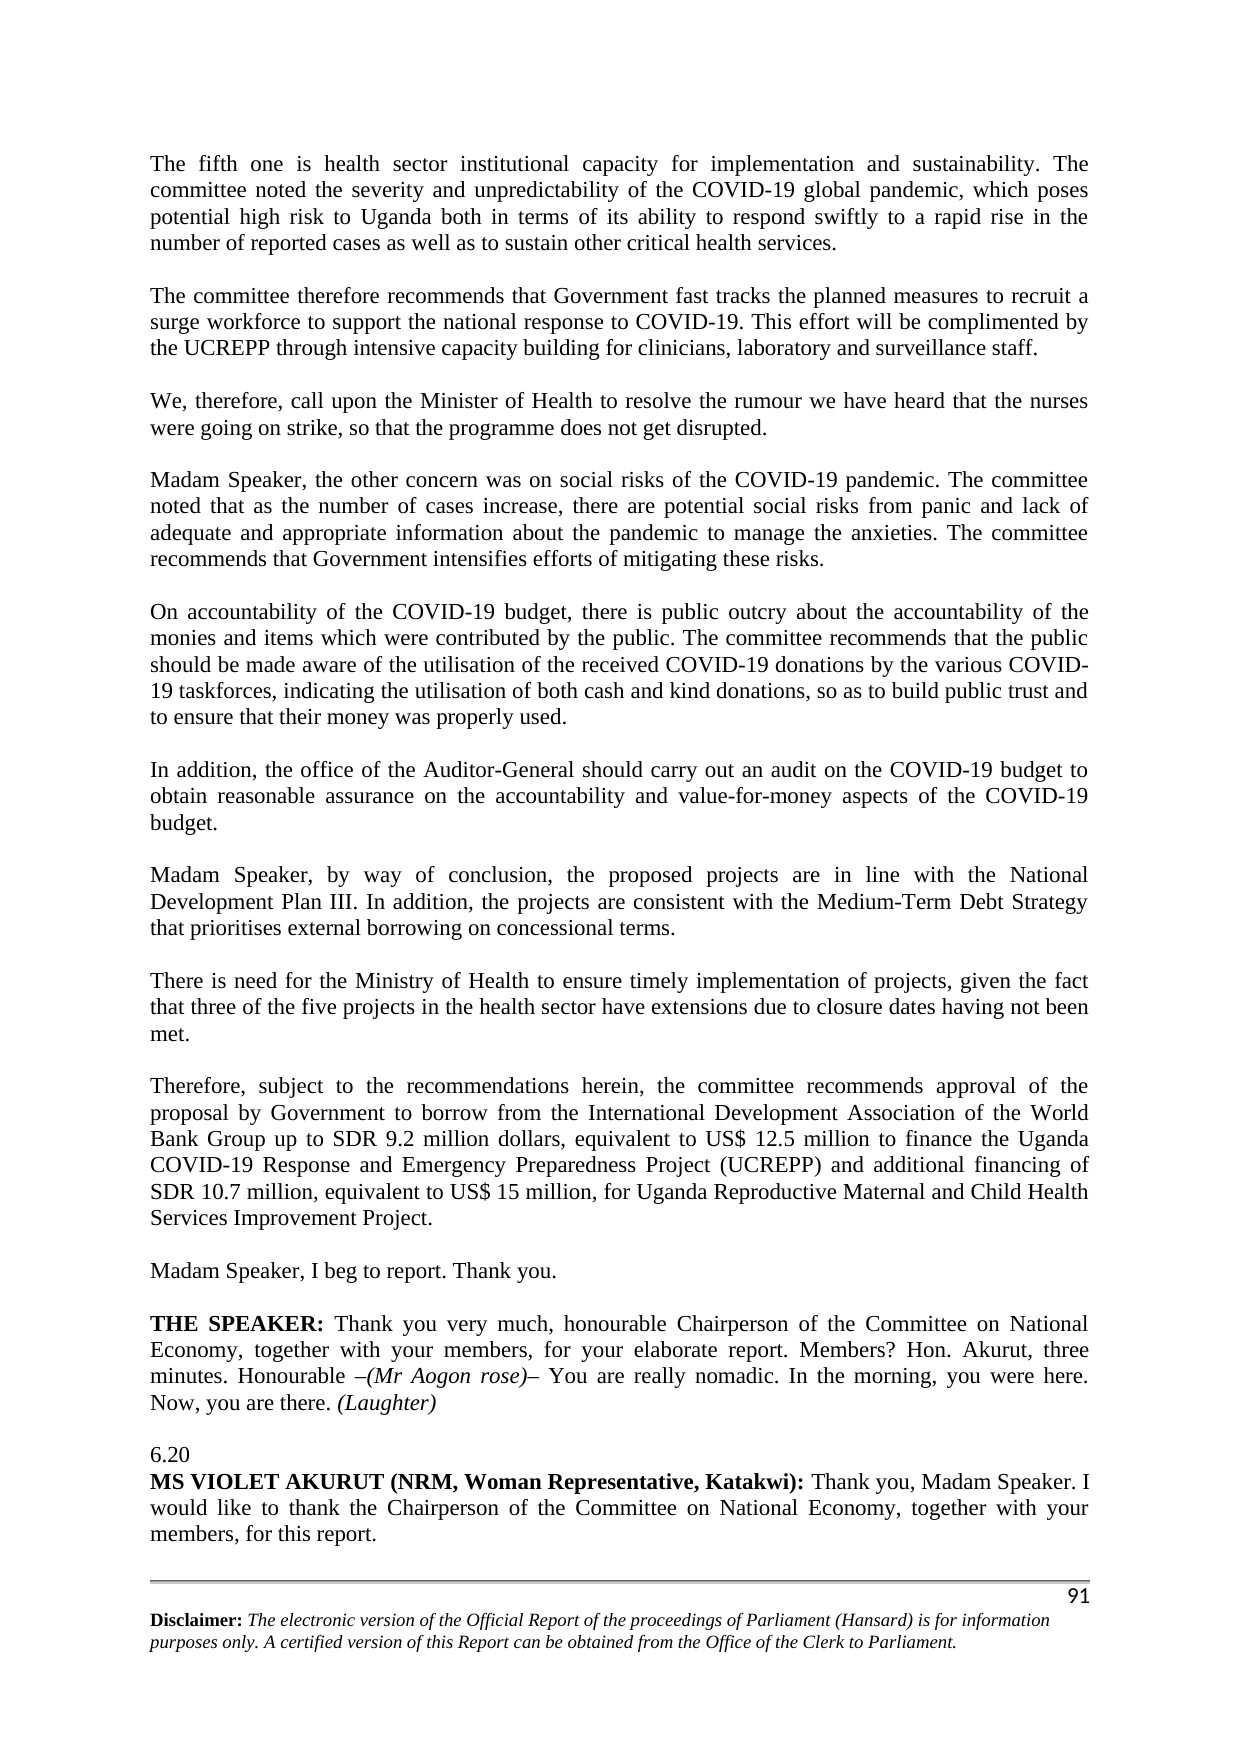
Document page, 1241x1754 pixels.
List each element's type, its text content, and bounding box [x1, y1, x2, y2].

text Madam Speaker, by way of conclusion, the proposed projects are in line with the National Development Plan III. In addition, the projects are consistent with the Medium-Term Debt Strategy that prioritises external borrowing on concessional terms. [150, 862, 1090, 941]
text On accountability of the COVID-19 budget, there is public outcry about the accountability of the monies and items which were contributed by the public. The committee recommends that the public should be made aware of the utilisation of the received COVID-19 donations by the various COVID-19 taskforces, indicating the utilisation of both cash and kind donations, so as to build public trust and to ensure that their money was properly used. [150, 598, 1090, 730]
text The fifth one is health sector institutional capacity for implementation and sustainability. The committee noted the severity and unpredictability of the COVID-19 global pandemic, which poses potential high risk to Uganda both in terms of its ability to respond swiftly to a rapid rise in the number of reported cases as well as to sustain other critical health services. [150, 150, 1090, 255]
text MS VIOLET AKURUT (NRM, Woman Representative, Katakwi): Thank you, Madam Speaker. I would like to thank the Chairperson of the Committee on National Economy, together with your members, for this report. [150, 1468, 1090, 1547]
text Therefore, subject to the recommendations herein, the committee recommends approval of the proposal by Government to borrow from the International Development Association of the World Bank Group up to SDR 9.2 million dollars, equivalent to US$ 12.5 million to finance the Uganda COVID-19 Response and Emergency Preparedness Project (UCREPP) and additional financing of SDR 10.7 million, equivalent to US$ 15 million, for Uganda Reproductive Maternal and Child Health Services Improvement Project. [150, 1072, 1090, 1231]
text THE SPEAKER: Thank you very much, honourable Chairperson of the Committee on National Economy, together with your members, for your elaborate report. Members? Hon. Akurut, three minutes. Honourable –(Mr Aogon rose)– You are really nomadic. In the morning, you were here. Now, you are there. (Laughter) [150, 1309, 1090, 1415]
text Madam Speaker, the other concern was on social risks of the COVID-19 pandemic. The committee noted that as the number of cases increase, there are potential social risks from panic and lack of adequate and appropriate information about the pandemic to manage the anxieties. The committee recommends that Government intensifies efforts of mitigating these risks. [150, 466, 1090, 572]
picture [150, 1580, 1090, 1584]
text The committee therefore recommends that Government fast tracks the planned measures to recruit a surge workforce to support the national response to COVID-19. This effort will be complimented by the UCREPP through intensive capacity building for clinicians, laboratory and surveillance staff. [150, 282, 1090, 361]
text We, therefore, call upon the Minister of Health to resolve the rumour we have heard that the nurses were going on strike, so that the programme does not get disrupted. [150, 387, 1090, 440]
text There is need for the Ministry of Health to ensure timely implementation of projects, given the fact that three of the five projects in the health sector have extensions due to closure dates having not been met. [150, 967, 1090, 1046]
text 6.20 [150, 1441, 1090, 1468]
text Madam Speaker, I beg to report. Thank you. [150, 1257, 1090, 1283]
text In addition, the office of the Auditor-General should carry out an audit on the COVID-19 budget to obtain reasonable assurance on the accountability and value-for-money aspects of the COVID-19 budget. [150, 756, 1090, 835]
